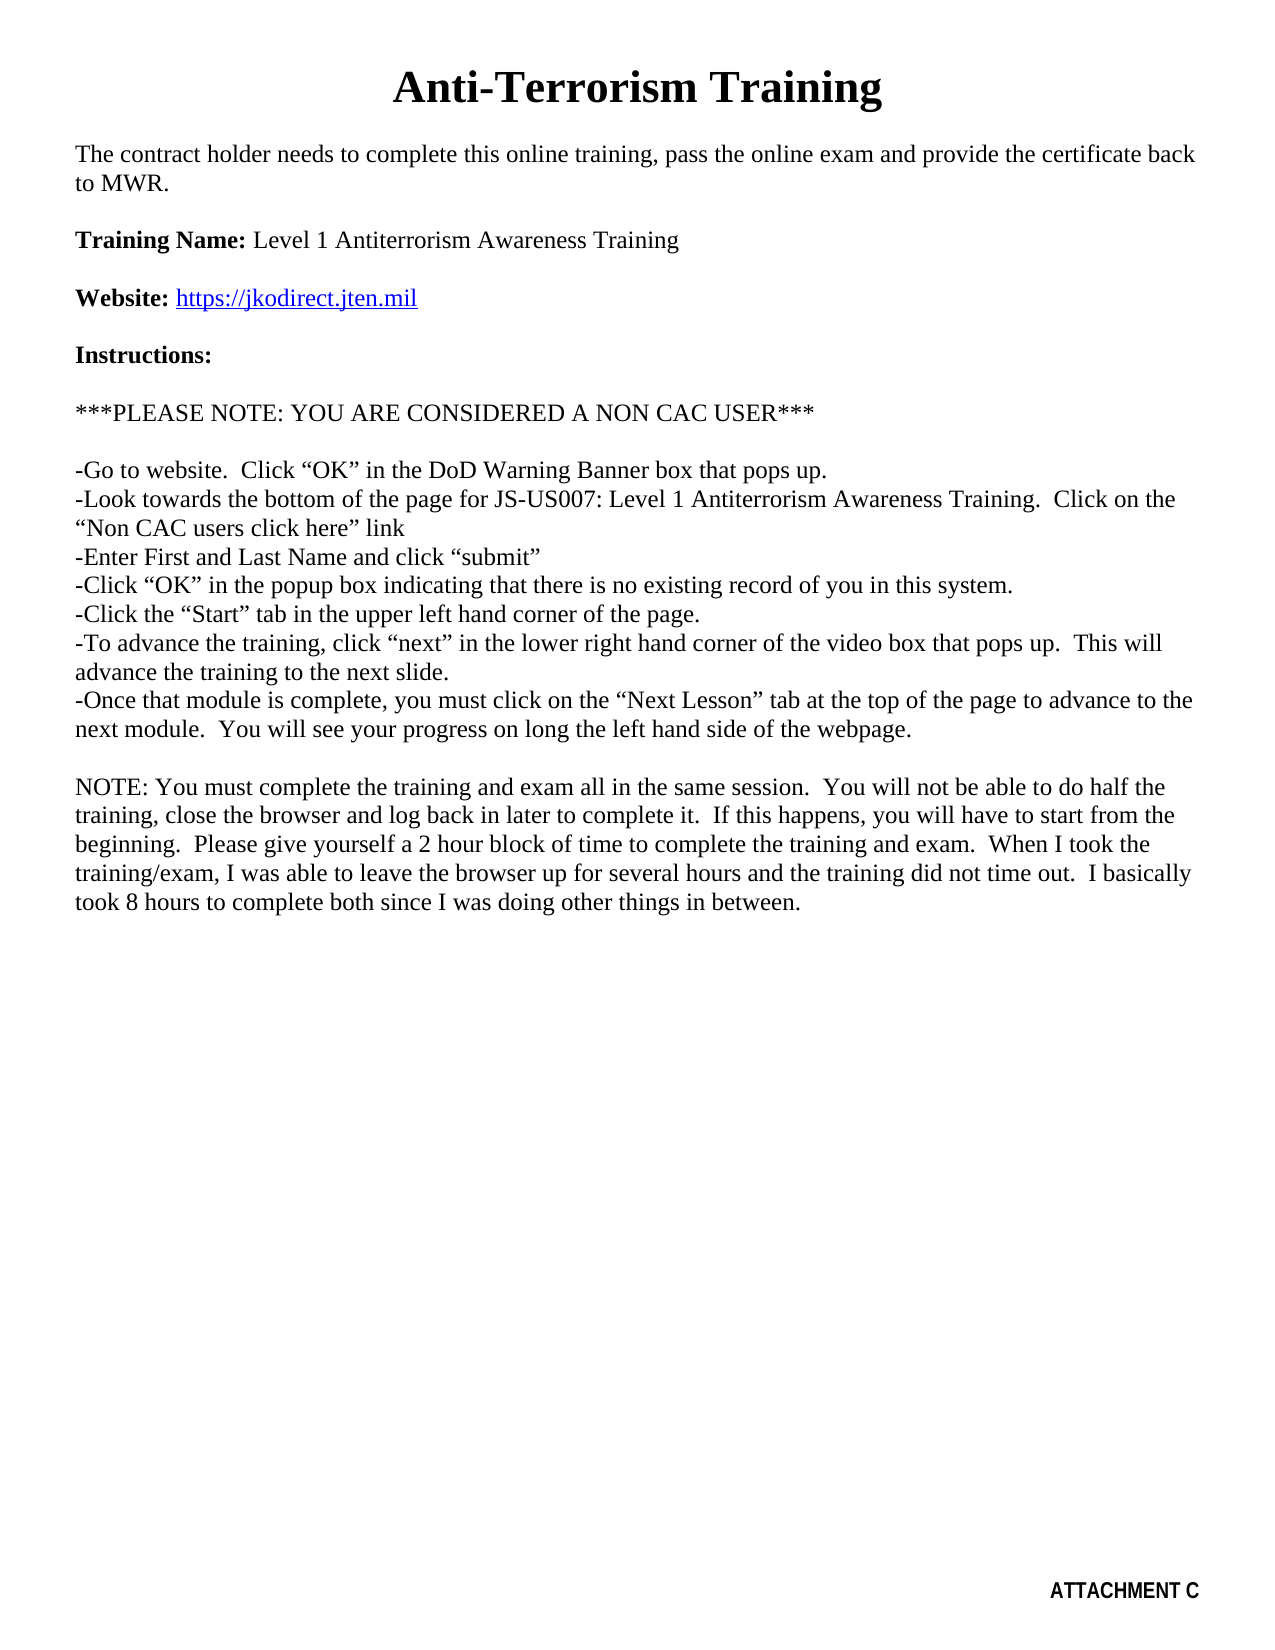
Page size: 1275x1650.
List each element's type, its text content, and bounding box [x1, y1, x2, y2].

text ***PLEASE NOTE: YOU ARE CONSIDERED A NON CAC USER*** [75, 398, 1200, 427]
text Instructions: [75, 340, 1200, 369]
text -Once that module is complete, you must click on the “Next Lesson” tab at the top of the page to advance to the next module. You will see your progress on long the left hand side of the webpage. [75, 685, 1200, 743]
text ATTACHMENT C [975, 1577, 1200, 1603]
text Training Name: Level 1 Antiterrorism Awareness Training [75, 225, 1200, 254]
text -Click the “Start” tab in the upper left hand corner of the page. [75, 599, 1200, 628]
text Anti-Terrorism Training [75, 60, 1200, 113]
text -Click “OK” in the popup box indicating that there is no existing record of you in this system. [75, 570, 1200, 599]
text -Look towards the bottom of the page for JS-US007: Level 1 Antiterrorism Awareness Training. Click on the “Non CAC users click here” link [75, 484, 1200, 542]
text Website: https://jkodirect.jten.mil [75, 283, 1200, 312]
text -Enter First and Last Name and click “submit” [75, 542, 1200, 570]
text -To advance the training, click “next” in the lower right hand corner of the video box that pops up. This will advance the training to the next slide. [75, 628, 1200, 685]
text The contract holder needs to complete this online training, pass the online exam and provide the certificate back to MWR. [75, 139, 1200, 197]
text NOTE: You must complete the training and exam all in the same session. You will not be able to do half the training, close the browser and log back in later to complete it. If this happens, you will have to start from the beginning. Please give yourself a 2 hour block of time to complete the training and exam. When I took the training/exam, I was able to leave the browser up for several hours and the training did not time out. I basically took 8 hours to complete both since I was doing other things in between. [75, 772, 1200, 915]
text -Go to website. Click “OK” in the DoD Warning Banner box that pops up. [75, 455, 1200, 484]
